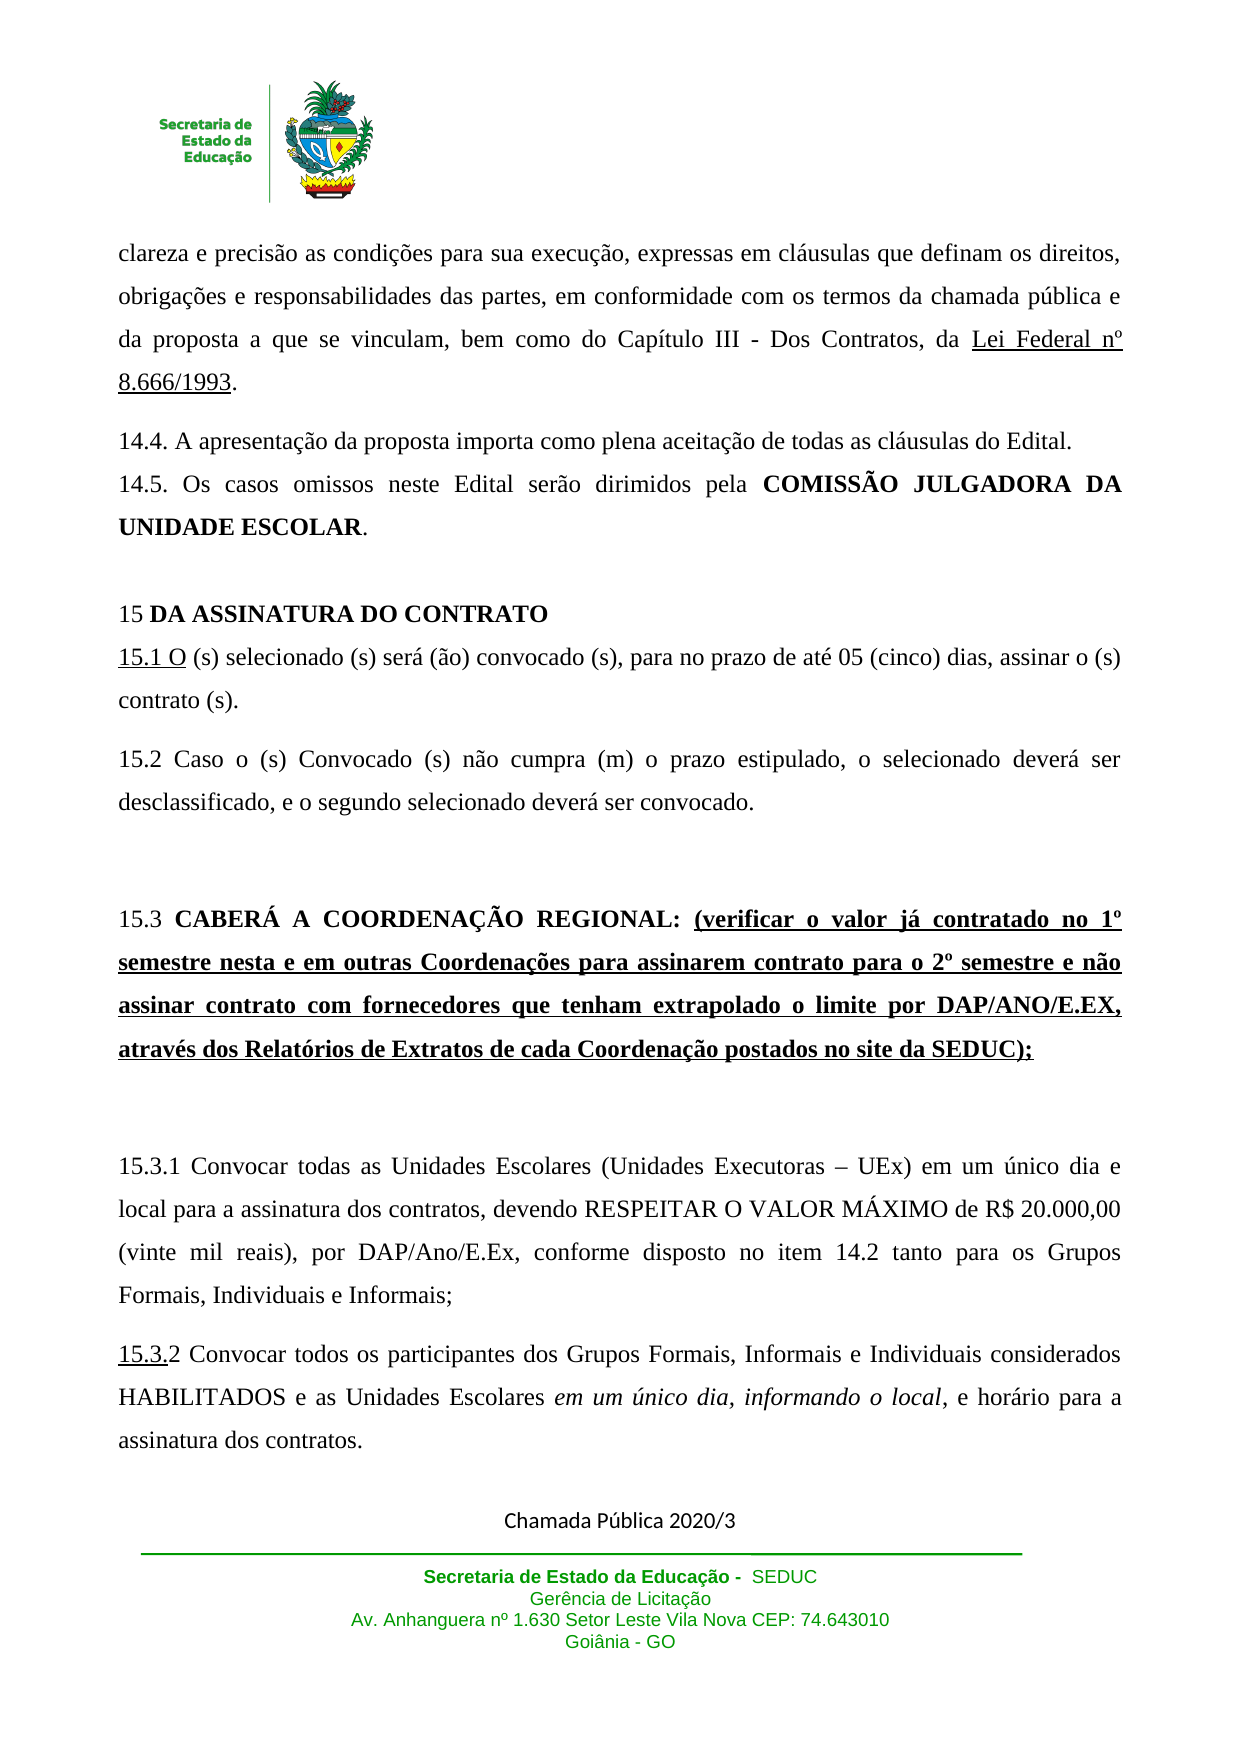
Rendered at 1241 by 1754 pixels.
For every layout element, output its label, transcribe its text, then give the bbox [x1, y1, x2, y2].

text 15.2 Caso o (s) Convocado (s) não cumpra (m) o prazo estipulado, o selecionado deverá ser desclassificado, e o segundo selecionado deverá ser convocado. [118, 744, 1122, 816]
text 14.4. A apresentação da proposta importa como plena aceitação de todas as cláusulas do Edital. [118, 426, 1122, 455]
text 15.3 CABERÁ A COORDENAÇÃO REGIONAL: (verificar o valor já contratado no 1º semestre nesta e em outras Coordenações para assinarem contrato para o 2º semestre e não assinar contrato com fornecedores que tenham extrapolado o limite por DAP/ANO/E.EX, através dos Relatórios de Extratos de cada Coordenação postados no site da SEDUC); [118, 1017, 1122, 1062]
text 15 DA ASSINATURA DO CONTRATO [118, 599, 1122, 627]
text 15.3.2 Convocar todos os participantes dos Grupos Formais, Informais e Individuais considerados HABILITADOS e as Unidades Escolares em um único dia, informando o local, e horário para a assinatura dos contratos. [118, 1339, 1122, 1454]
picture [118, 73, 414, 210]
text 14.5. Os casos omissos neste Edital serão dirimidos pela COMISSÃO JULGADORA DA UNIDADE ESCOLAR. [118, 469, 1122, 541]
text 15.1 O (s) selecionado (s) será (ão) convocado (s), para no prazo de até 05 (cinco) dias, assinar o (s) contrato (s). [118, 642, 1122, 714]
text 15.3.1 Convocar todas as Unidades Escolares (Unidades Executoras – UEx) em um único dia e local para a assinatura dos contratos, devendo RESPEITAR O VALOR MÁXIMO de R$ 20.000,00 (vinte mil reais), por DAP/Ano/E.Ex, conforme disposto no item 14.2 tanto para os Grupos Formais, Individuais e Informais; [118, 1151, 1122, 1309]
text 15.3 CABERÁ A COORDENAÇÃO REGIONAL: (verificar o valor já contratado no 1º semestre nesta e em outras Coordenações para assinarem contrato para o 2º semestre e não assinar contrato com fornecedores que tenham extrapolado o limite por DAP/ANO/E.EX, através dos Relatórios de Extratos de cada Coordenação postados no site da SEDUC); [118, 904, 1122, 972]
text 15.3 CABERÁ A COORDENAÇÃO REGIONAL: (verificar o valor já contratado no 1º semestre nesta e em outras Coordenações para assinarem contrato para o 2º semestre e não assinar contrato com fornecedores que tenham extrapolado o limite por DAP/ANO/E.EX, através dos Relatórios de Extratos de cada Coordenação postados no site da SEDUC); [118, 974, 1122, 1016]
